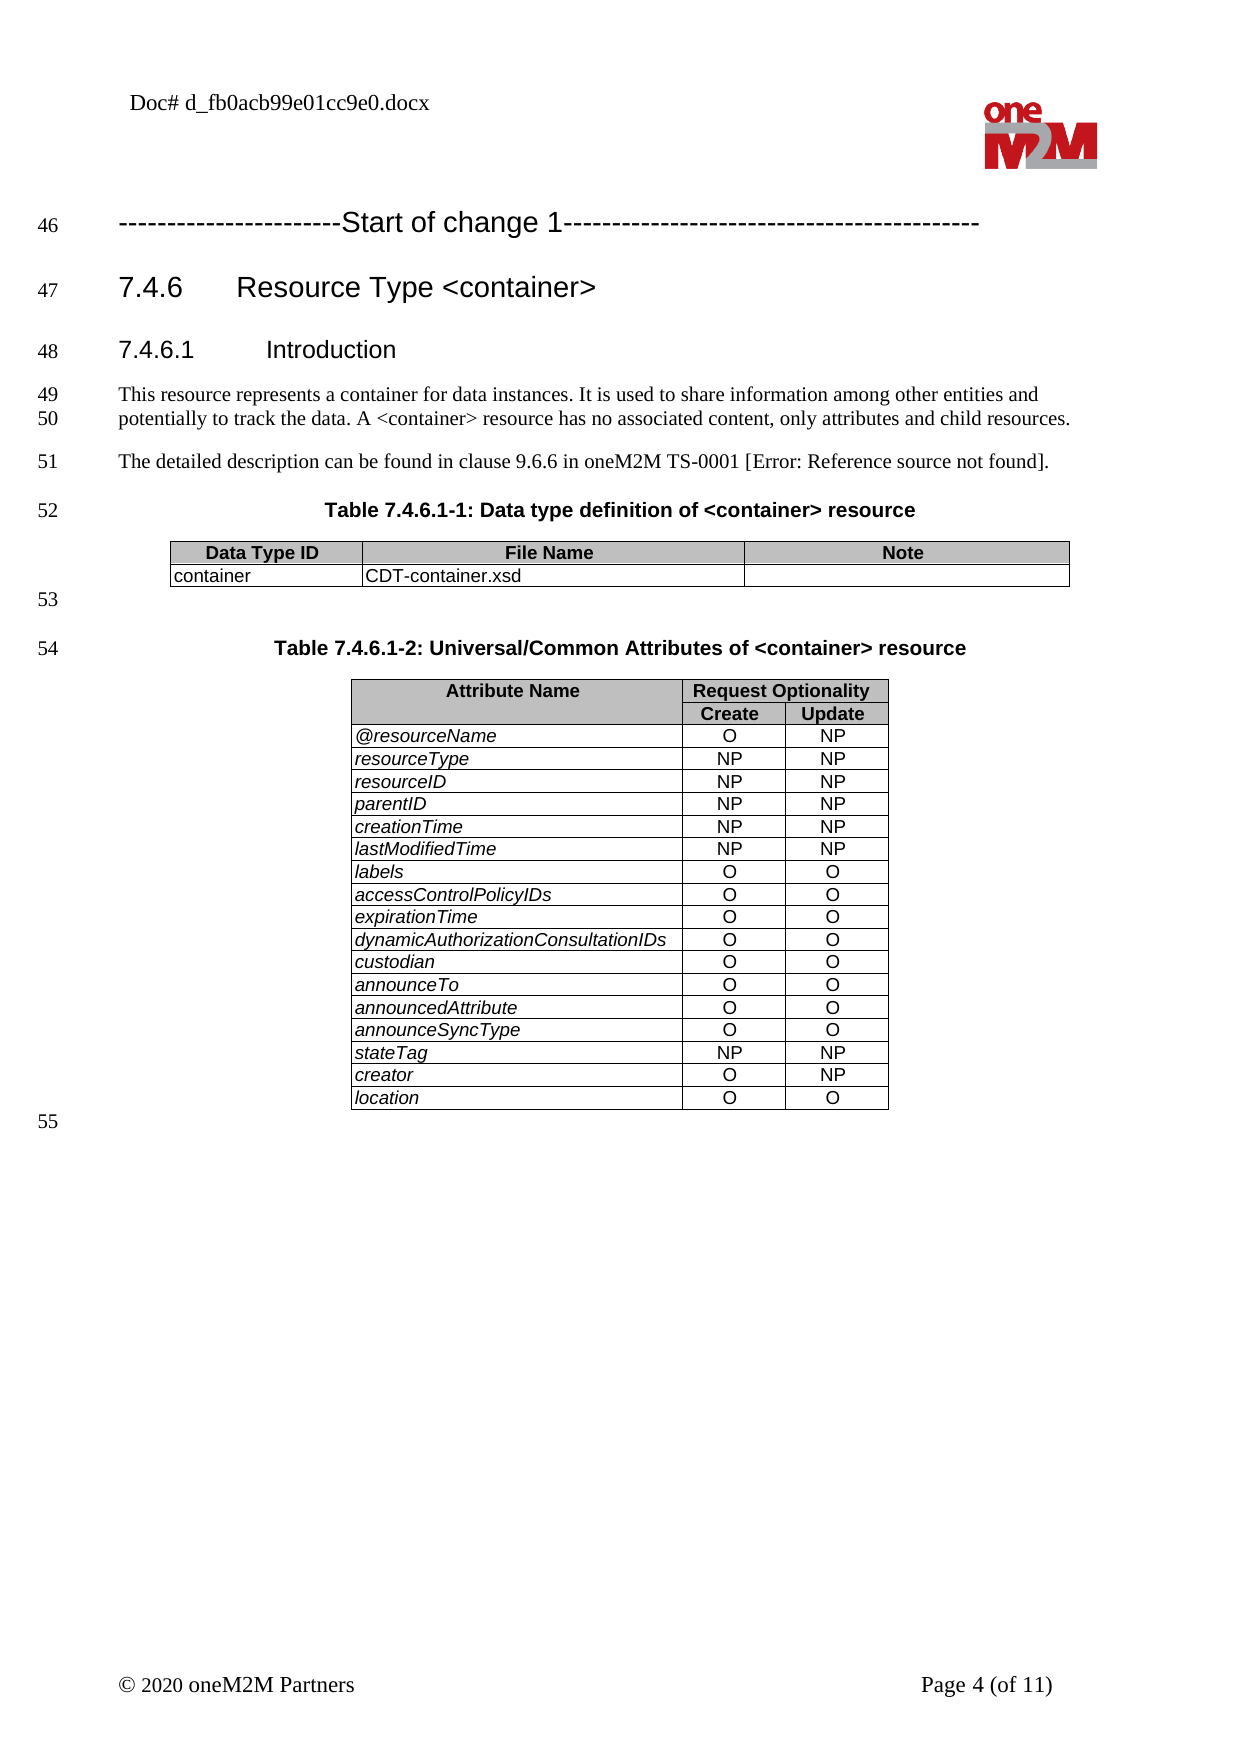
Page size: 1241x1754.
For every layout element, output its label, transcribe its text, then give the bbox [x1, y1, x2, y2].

table_cell NP [683, 748, 785, 769]
table_cell O [786, 906, 888, 928]
table_cell announceTo [352, 974, 682, 995]
table_cell NP [786, 1042, 888, 1063]
table_cell O [786, 1019, 888, 1041]
table_cell O [683, 906, 785, 928]
subtitle 7.4.6.1 Introduction [118, 335, 1122, 363]
table_cell resourceID [352, 770, 682, 792]
table_cell O [683, 1019, 785, 1041]
text Table 7.4.6.1-2: Universal/Common Attributes of <container> resource [118, 636, 1122, 660]
table_header Note [745, 542, 1069, 563]
table_cell NP [786, 793, 888, 814]
subtitle 7.4.6 Resource Type <container> [118, 270, 1122, 303]
table_cell O [786, 884, 888, 905]
table_cell labels [352, 861, 682, 882]
table_cell resourceType [352, 748, 682, 769]
table_header Attribute Name [352, 680, 682, 724]
table_header File Name [363, 542, 744, 563]
table_cell custodian [352, 951, 682, 973]
table_cell creator [352, 1064, 682, 1086]
table_cell NP [786, 748, 888, 769]
table_cell location [352, 1087, 682, 1108]
text Table 7.4.6.1-1: Data type definition of <container> resource [118, 498, 1122, 522]
table_cell NP [683, 770, 785, 792]
table_cell NP [786, 1064, 888, 1086]
table_cell O [683, 951, 785, 973]
table_cell announceSyncType [352, 1019, 682, 1041]
table_cell O [786, 974, 888, 995]
table_cell @resourceName [352, 725, 682, 747]
table_cell stateTag [352, 1042, 682, 1063]
table_cell O [786, 929, 888, 950]
table_cell O [786, 861, 888, 882]
table_cell O [683, 725, 785, 747]
table_cell O [786, 951, 888, 973]
table_cell O [683, 1064, 785, 1086]
table_cell O [683, 929, 785, 950]
table_cell O [683, 861, 785, 882]
table_header Request Optionality [683, 680, 888, 702]
table_cell creationTime [352, 816, 682, 837]
table_cell O [683, 996, 785, 1018]
table_cell accessControlPolicyIDs [352, 884, 682, 905]
table_cell container [171, 565, 362, 586]
table_cell NP [786, 816, 888, 837]
table_cell lastModifiedTime [352, 838, 682, 860]
picture [970, 88, 1111, 184]
table_cell parentID [352, 793, 682, 814]
subtitle -----------------------Start of change 1------------------------------------------- [118, 205, 1122, 239]
table_cell NP [786, 725, 888, 747]
table_cell NP [683, 1042, 785, 1063]
table_cell O [786, 996, 888, 1018]
table_cell announcedAttribute [352, 996, 682, 1018]
table_cell Update [786, 703, 888, 724]
table_cell O [683, 1087, 785, 1108]
table_cell expirationTime [352, 906, 682, 928]
table_cell O [786, 1087, 888, 1108]
table_cell Create [683, 703, 785, 724]
table_cell NP [683, 816, 785, 837]
table_cell NP [786, 770, 888, 792]
text This resource represents a container for data instances. It is used to share information among other entities and potentially to track the data. A <container> resource has no associated content, only attributes and child resources. [118, 382, 1122, 430]
table_cell NP [786, 838, 888, 860]
table_cell NP [683, 838, 785, 860]
table_cell CDT-container.xsd [363, 565, 744, 586]
table_header Data Type ID [171, 542, 362, 563]
table_cell dynamicAuthorizationConsultationIDs [352, 929, 682, 950]
table_cell O [683, 974, 785, 995]
table_cell [745, 565, 1069, 586]
table_cell NP [683, 793, 785, 814]
table_cell O [683, 884, 785, 905]
